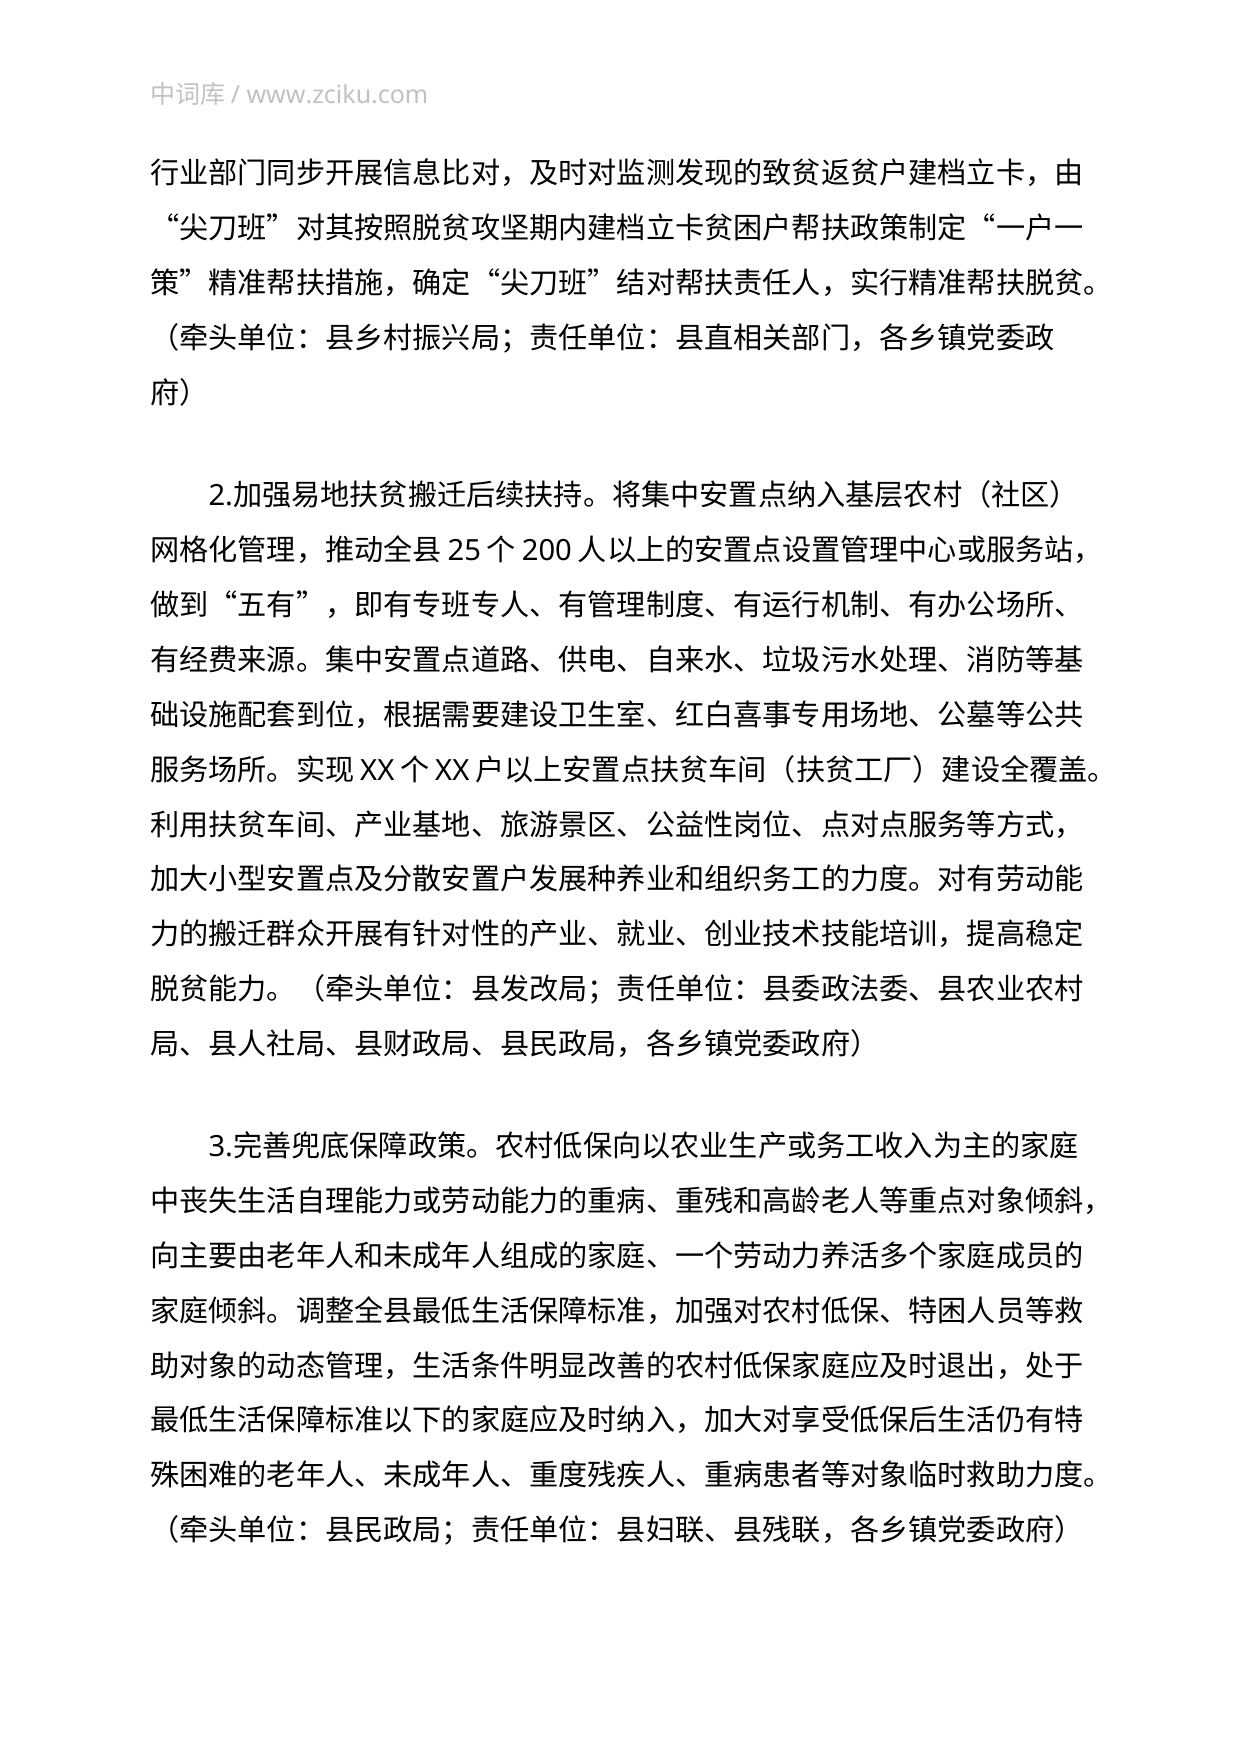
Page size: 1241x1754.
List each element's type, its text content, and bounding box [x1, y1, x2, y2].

text 2.加强易地扶贫搬迁后续扶持。将集中安置点纳入基层农村（社区）网格化管理，推动全县25个200人以上的安置点设置管理中心或服务站，做到“五有”，即有专班专人、有管理制度、有运行机制、有办公场所、有经费来源。集中安置点道路、供电、自来水、垃圾污水处理、消防等基础设施配套到位，根据需要建设卫生室、红白喜事专用场地、公墓等公共服务场所。实现XX个XX户以上安置点扶贫车间（扶贫工厂）建设全覆盖。利用扶贫车间、产业基地、旅游景区、公益性岗位、点对点服务等方式，加大小型安置点及分散安置户发展种养业和组织务工的力度。对有劳动能力的搬迁群众开展有针对性的产业、就业、创业技术技能培训，提高稳定脱贫能力。（牵头单位：县发改局；责任单位：县委政法委、县农业农村局、县人社局、县财政局、县民政局，各乡镇党委政府） [150, 471, 1090, 1063]
text 3.完善兜底保障政策。农村低保向以农业生产或务工收入为主的家庭中丧失生活自理能力或劳动能力的重病、重残和高龄老人等重点对象倾斜，向主要由老年人和未成年人组成的家庭、一个劳动力养活多个家庭成员的家庭倾斜。调整全县最低生活保障标准，加强对农村低保、特困人员等救助对象的动态管理，生活条件明显改善的农村低保家庭应及时退出，处于最低生活保障标准以下的家庭应及时纳入，加大对享受低保后生活仍有特殊困难的老年人、未成年人、重度残疾人、重病患者等对象临时救助力度。（牵头单位：县民政局；责任单位：县妇联、县残联，各乡镇党委政府） [150, 1122, 1090, 1549]
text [150, 150, 1090, 412]
